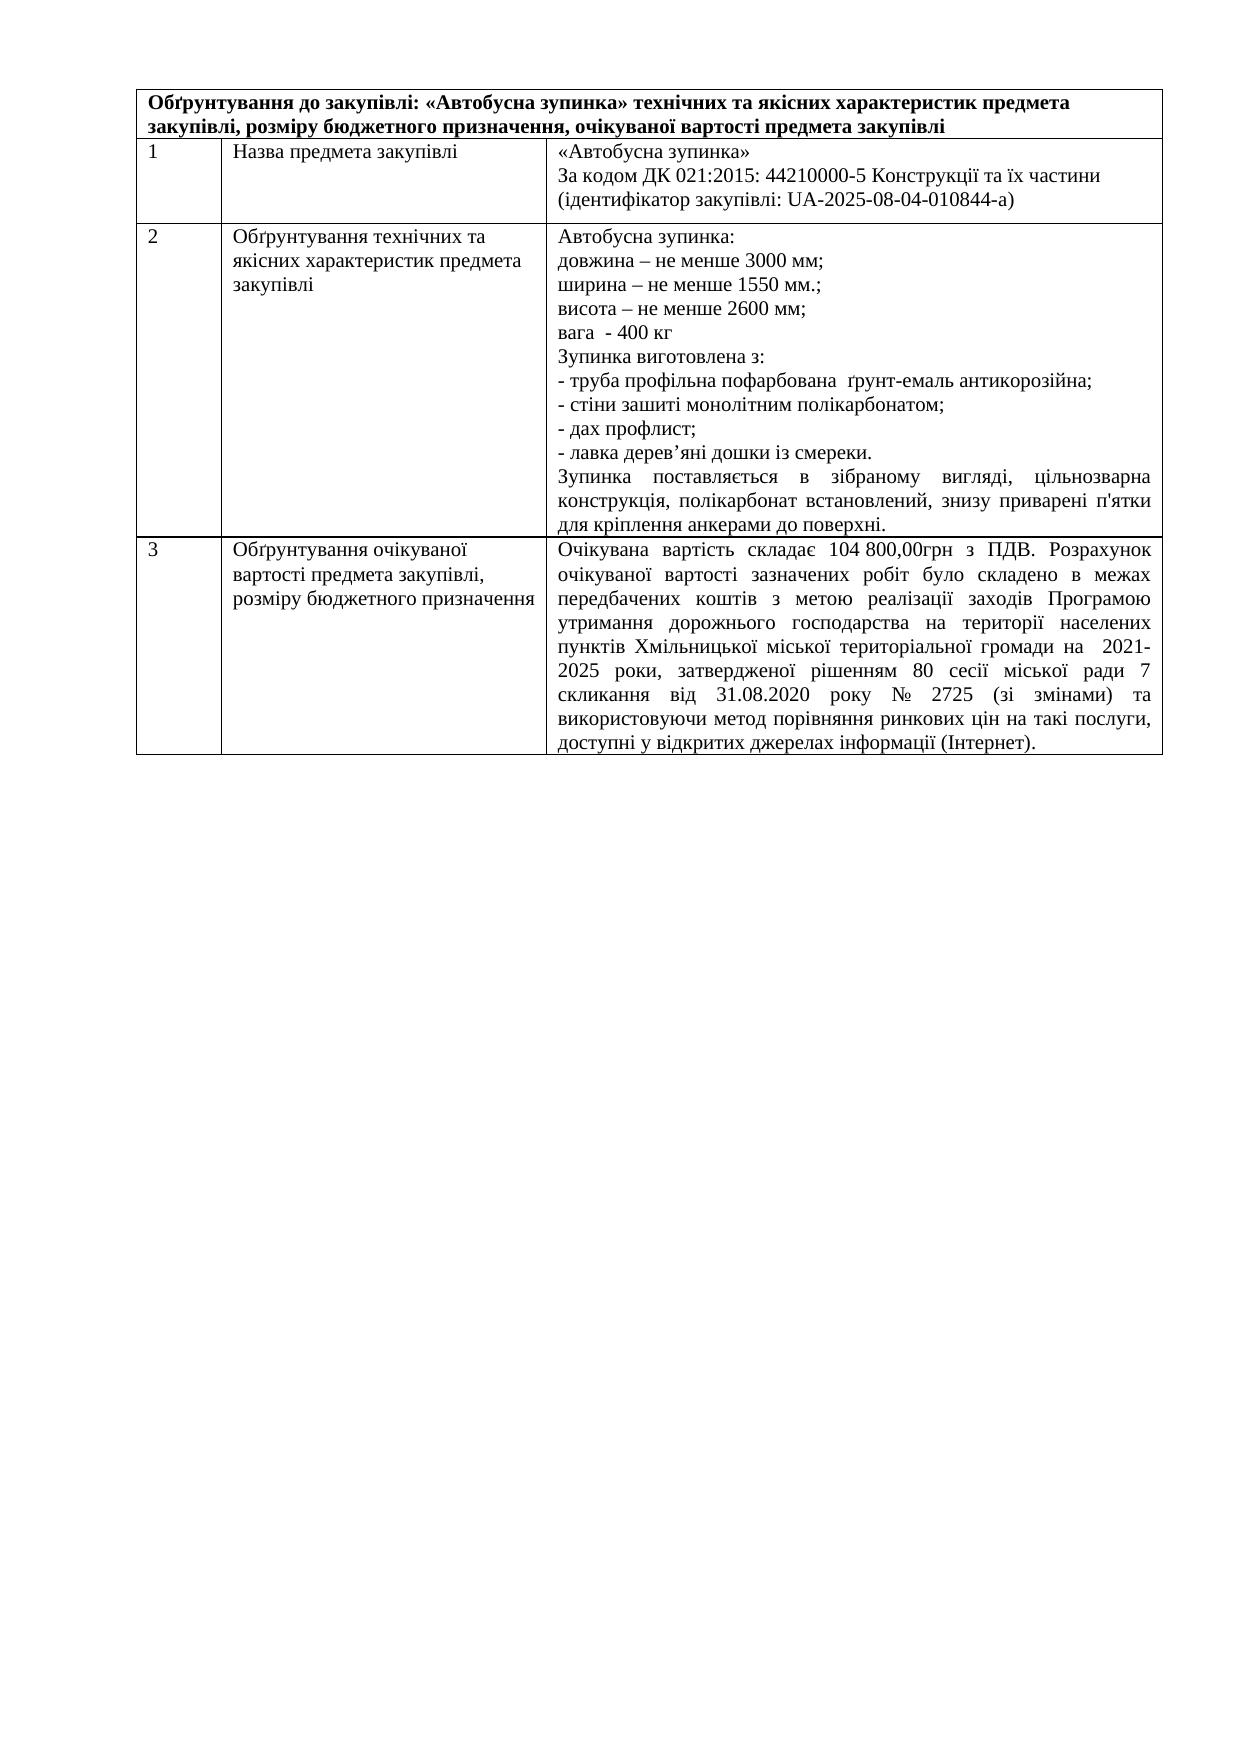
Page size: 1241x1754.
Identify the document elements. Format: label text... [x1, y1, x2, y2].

table_cell Обґрунтування очікуваної вартості предмета закупівлі, розміру бюджетного призначення [222, 538, 546, 754]
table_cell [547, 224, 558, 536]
table_cell 1 [137, 139, 221, 222]
table_cell Обґрунтування технічних та якісних характеристик предмета закупівлі [222, 224, 546, 536]
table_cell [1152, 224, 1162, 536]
table_cell Очікувана вартість складає 104 800,00грн з ПДВ. Розрахунок очікуваної вартості зазначених робіт було складено в межах передбачених коштів з метою реалізації заходів Програмою утримання дорожнього господарства на території населених пунктів Хмільницької міської територіальної громади на 2021- 2025 роки, затвердженої рішенням 80 сесії міської ради 7 скликання від 31.08.2020 року № 2725 (зі змінами) та використовуючи метод порівняння ринкових цін на такі послуги, доступні у відкритих джерелах інформації (Інтернет). [547, 538, 1162, 754]
table_cell «Автобусна зупинка» За кодом ДК 021:2015: 44210000-5 Конструкції та їх частини (ідентифікатор закупівлі: UA-2025-08-04-010844-a) [547, 139, 1162, 222]
table_cell 2 [137, 224, 221, 536]
table_cell 3 [137, 538, 221, 754]
table_cell Назва предмета закупівлі [222, 139, 546, 222]
table_header Обґрунтування до закупівлі: «Автобусна зупинка» технічних та якісних характеристик предмета закупівлі, розміру бюджетного призначення, очікуваної вартості предмета закупівлі [137, 90, 1162, 138]
